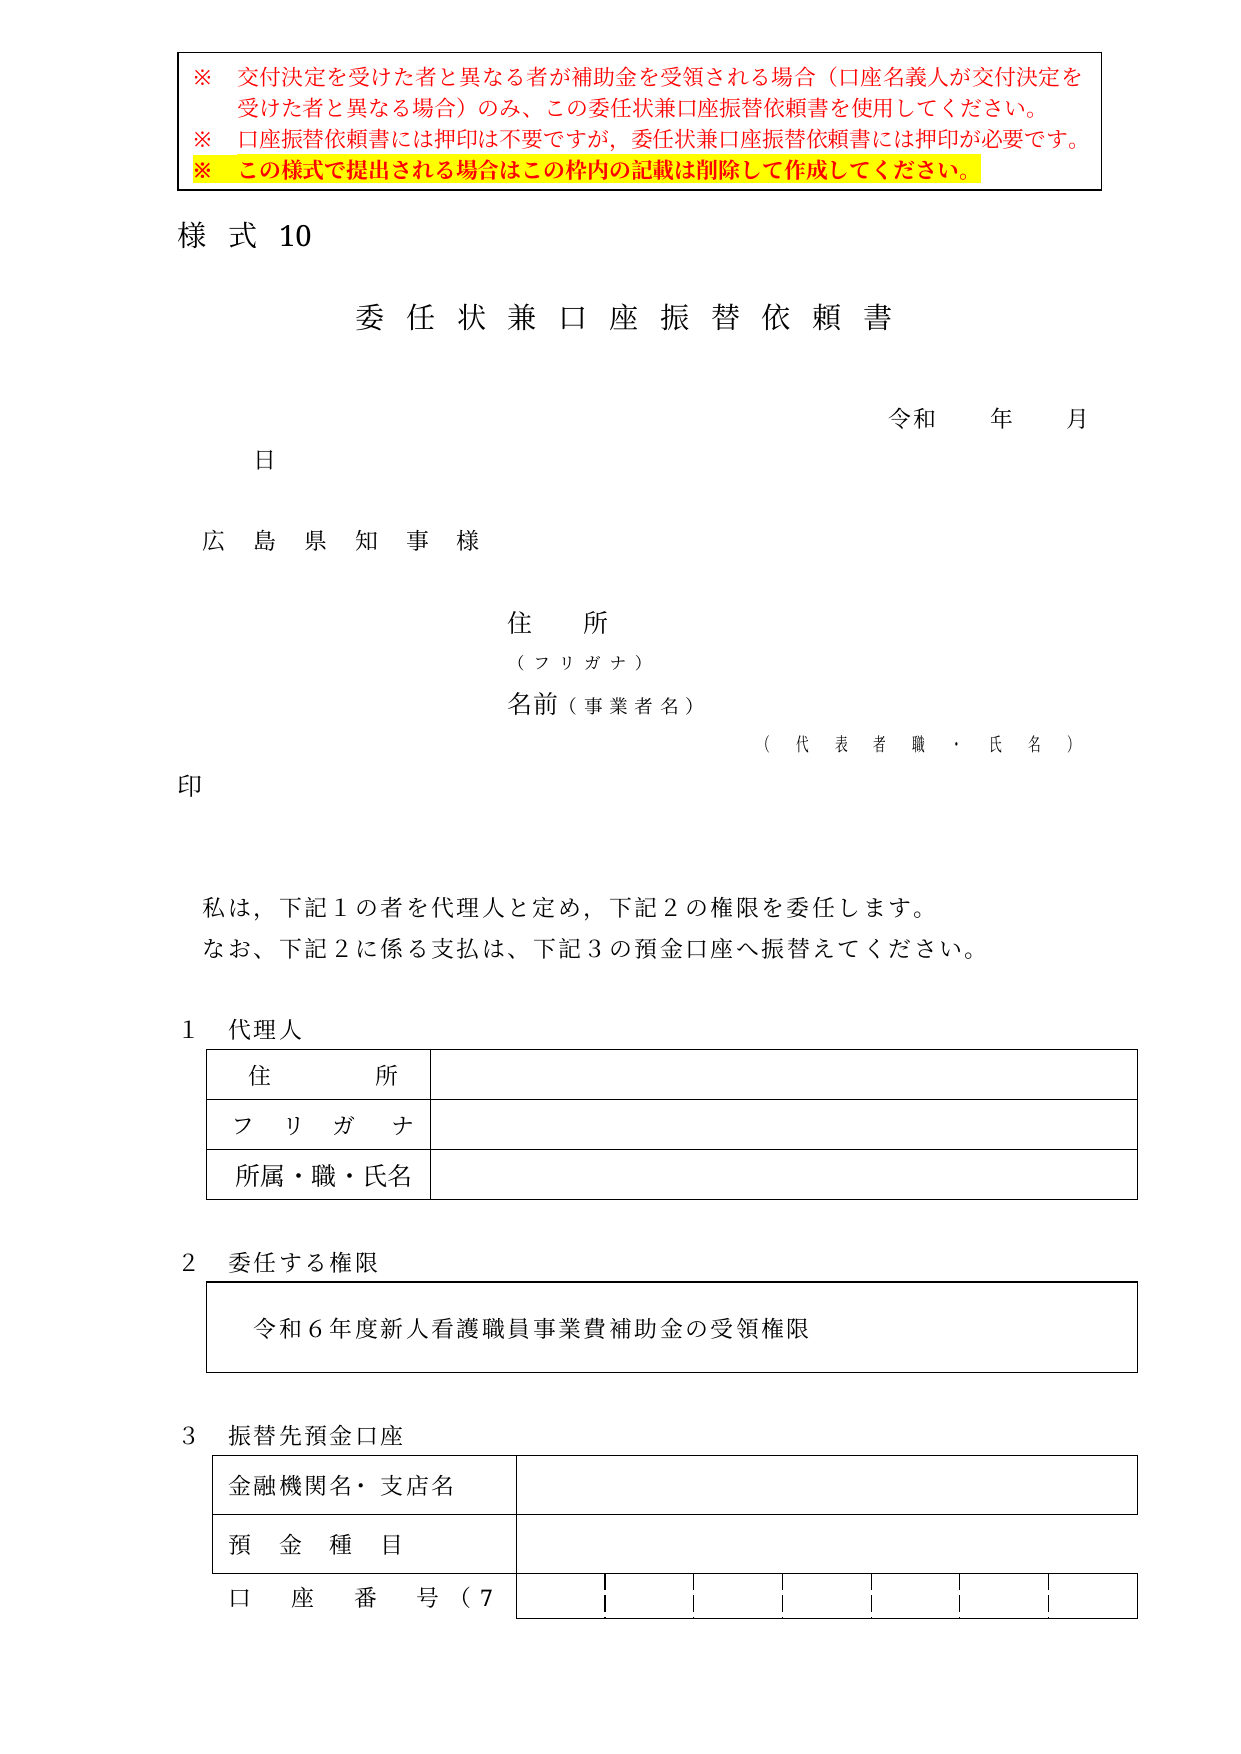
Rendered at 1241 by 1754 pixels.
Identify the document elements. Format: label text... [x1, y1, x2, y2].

table_cell フリガナ [207, 1100, 430, 1149]
table_cell [431, 1100, 1137, 1149]
table_header [517, 1456, 1137, 1514]
text なお、下記２に係る支払は、下記３の預金口座へ振替えてください。 [203, 927, 1092, 967]
table_cell [517, 1574, 605, 1618]
table_header 住 所 [207, 1050, 430, 1099]
table_cell [871, 1574, 960, 1618]
table_cell [431, 1150, 1137, 1199]
table_cell [1048, 1574, 1137, 1618]
text （代表者職・氏名） 印 [177, 723, 1092, 804]
table_cell [517, 1515, 1137, 1573]
text （フリガナ） [177, 642, 1092, 682]
table_cell [960, 1574, 1048, 1618]
list 様式10 [177, 194, 1092, 275]
text 広 島 県 知 事 様 [177, 519, 1092, 560]
text 私は，下記１の者を代理人と定め，下記２の権限を委任します。 [177, 886, 1092, 927]
table_cell [605, 1574, 693, 1618]
table_header 金融機関名･支店名 [213, 1456, 516, 1514]
text １ 代理人 [177, 1008, 1092, 1049]
table_cell 預 金 種 目 [213, 1515, 516, 1573]
text 住 所 [177, 601, 1092, 642]
table_cell [782, 1574, 871, 1618]
text ３ 振替先預金口座 [177, 1414, 1092, 1455]
table_header 令和６年度新人看護職員事業費補助金の受領権限 [207, 1283, 1137, 1372]
text 委任状兼口座振替依頼書 [177, 275, 1092, 357]
table_cell 所属・職・氏名 [207, 1150, 430, 1199]
text ２ 委任する権限 [177, 1241, 1092, 1281]
text 名前（事業者名） [177, 682, 1092, 723]
table_cell 口 座 番 号（7桁） [212, 1574, 516, 1618]
text 令和 年 月 日 [177, 397, 1092, 479]
table_header [431, 1050, 1137, 1099]
table_cell [694, 1574, 782, 1618]
